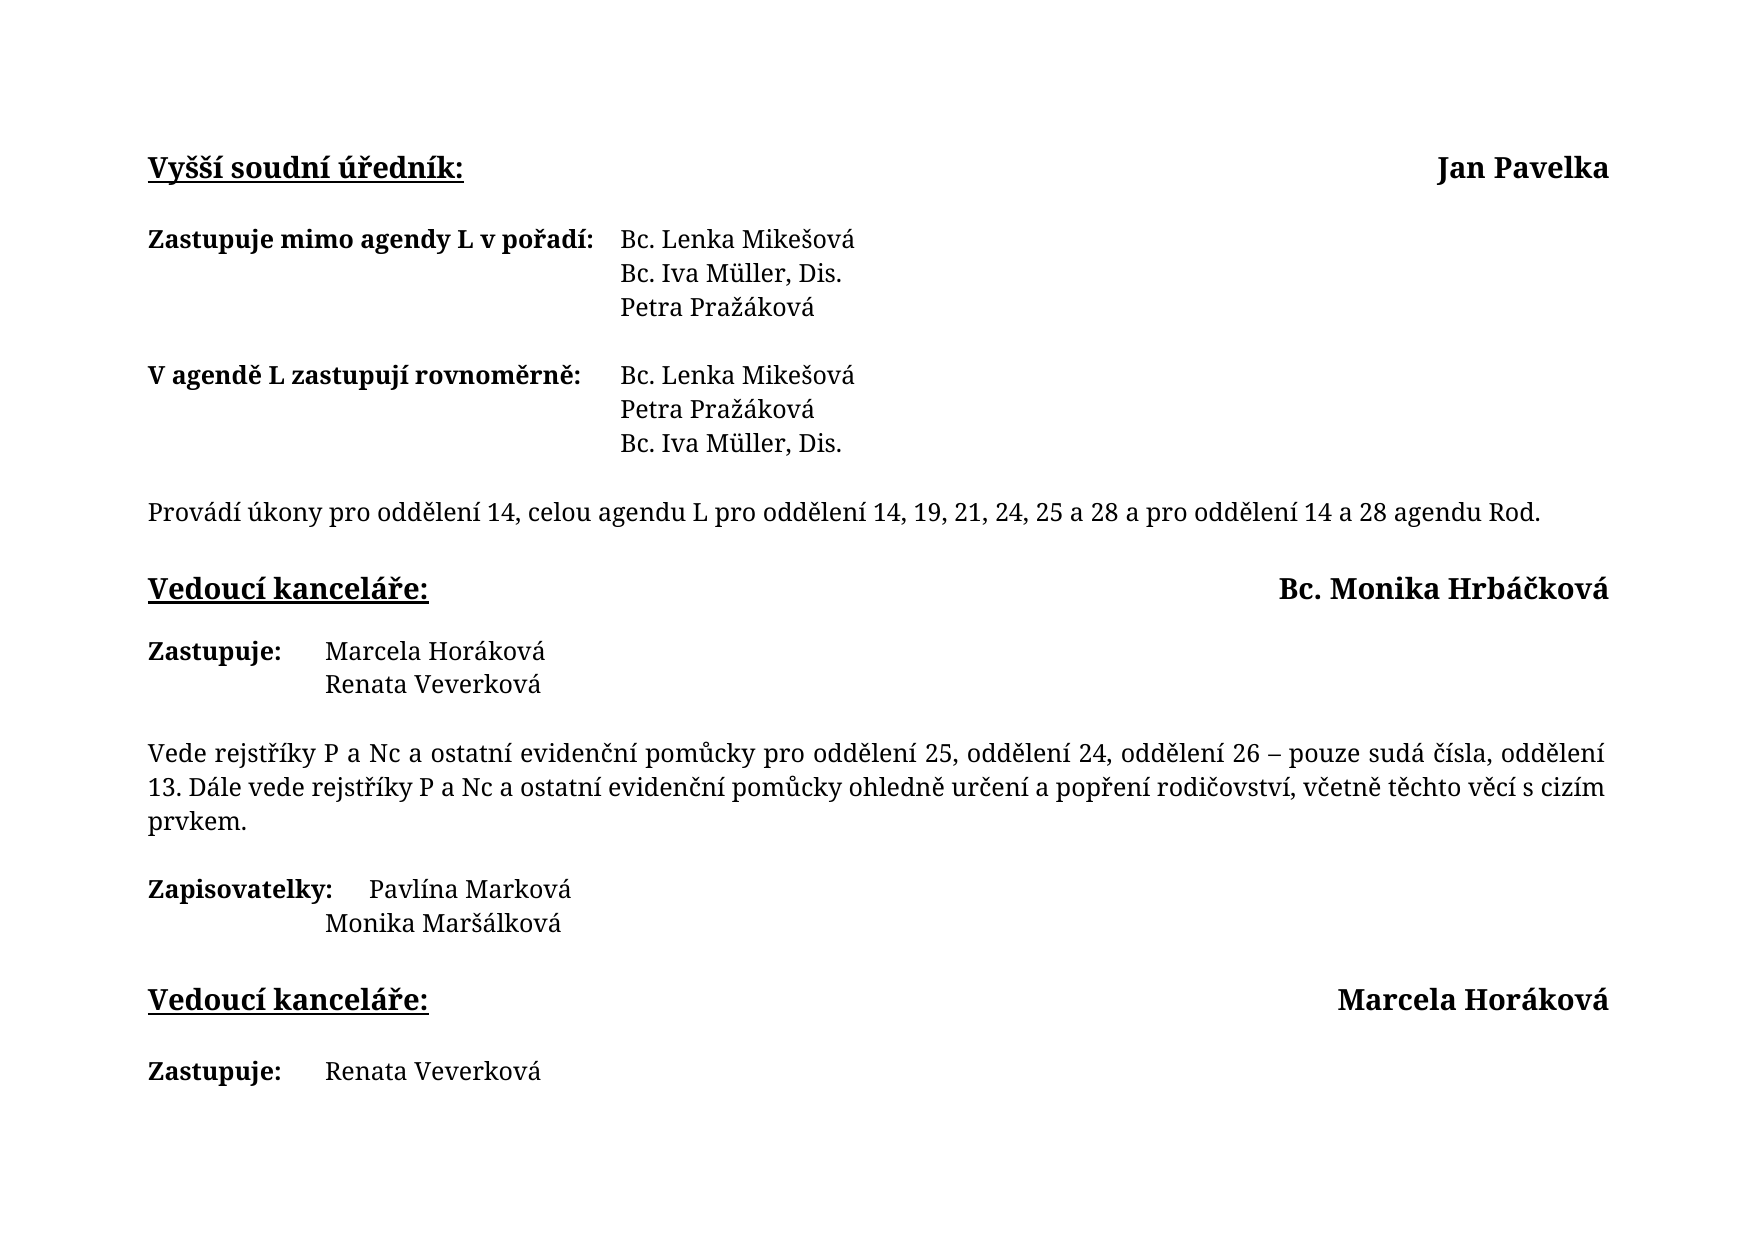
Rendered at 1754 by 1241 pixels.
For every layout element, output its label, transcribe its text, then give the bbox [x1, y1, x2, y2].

text Bc. Iva Müller, Dis. [148, 256, 1606, 290]
subtitle Vedoucí kanceláře: Marcela Horáková [148, 979, 1606, 1019]
subtitle Vyšší soudní úředník: Jan Pavelka [148, 148, 1606, 187]
text Zastupuje mimo agendy L v pořadí: Bc. Lenka Mikešová [148, 222, 1606, 256]
text Zapisovatelky: Pavlína Marková [148, 872, 1606, 906]
text Petra Pražáková [148, 392, 1606, 426]
text V agendě L zastupují rovnoměrně: Bc. Lenka Mikešová [148, 358, 1606, 392]
text Zastupuje: Marcela Horáková [148, 633, 1606, 667]
text Provádí úkony pro oddělení 14, celou agendu L pro oddělení 14, 19, 21, 24, 25 a 28 a pro oddělení 14 a 28 agendu Rod. [148, 494, 1606, 528]
text Vede rejstříky P a Nc a ostatní evidenční pomůcky pro oddělení 25, oddělení 24, oddělení 26 – pouze sudá čísla, oddělení 13. Dále vede rejstříky P a Nc a ostatní evidenční pomůcky ohledně určení a popření rodičovství, včetně těchto věcí s cizím prvkem. [148, 735, 1606, 837]
text Renata Veverková [148, 667, 1606, 701]
text Zastupuje: Renata Veverková [148, 1053, 1606, 1087]
text Bc. Iva Müller, Dis. [148, 426, 1606, 460]
text Petra Pražáková [148, 290, 1606, 324]
text Vedoucí kanceláře: Bc. Monika Hrbáčková [148, 568, 1606, 608]
text Monika Maršálková [148, 906, 1606, 940]
